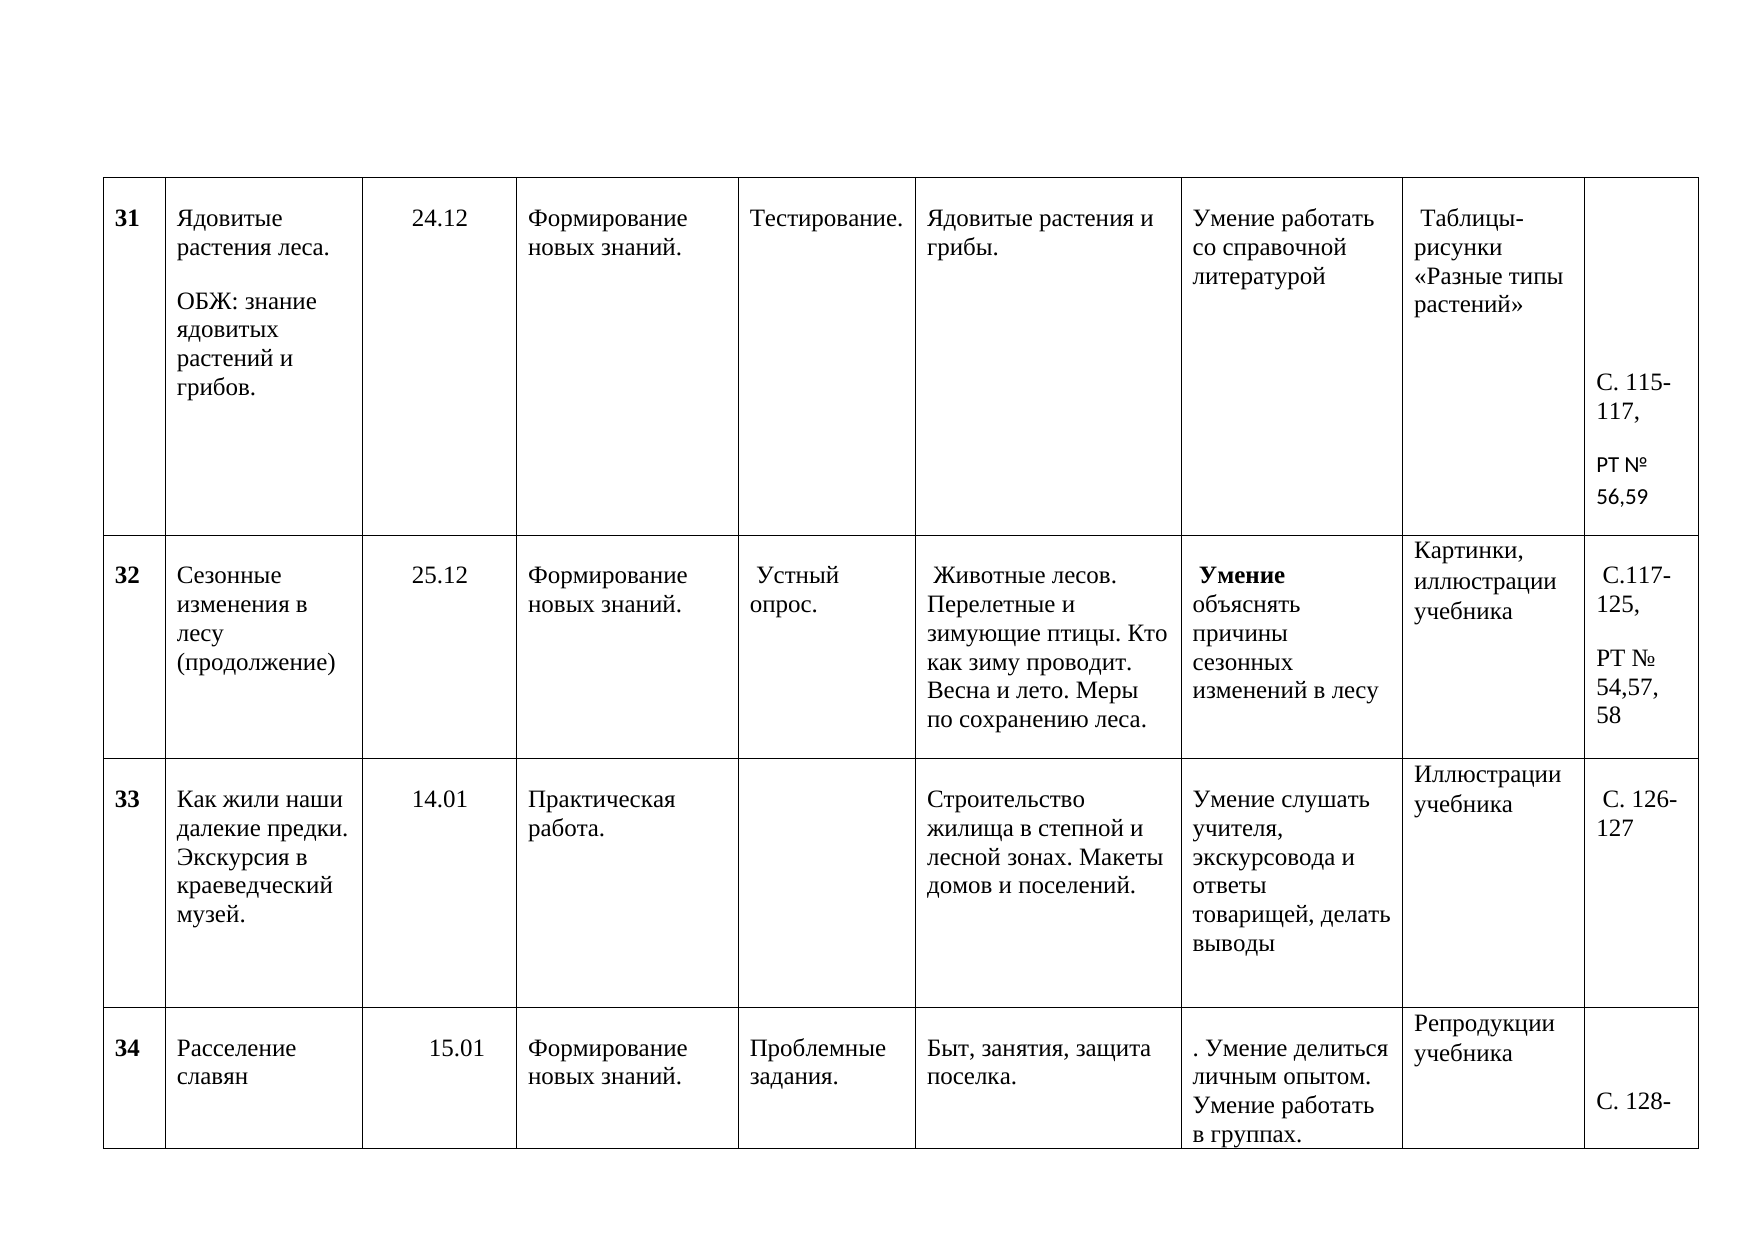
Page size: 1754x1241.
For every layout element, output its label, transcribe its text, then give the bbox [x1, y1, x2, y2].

table_cell 24.12 [363, 178, 516, 534]
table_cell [1403, 1008, 1584, 1148]
table_cell Строительство жилища в степной и лесной зонах. Макеты домов и поселений. [916, 759, 1181, 1007]
table_cell 31 [104, 178, 165, 534]
table_cell С.117-125, РТ № 54,57, 58 [1585, 536, 1698, 758]
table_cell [517, 1008, 738, 1148]
table_cell Ядовитые растения леса. ОБЖ: знание ядовитых растений и грибов. [166, 178, 362, 534]
table_cell 32 [104, 536, 165, 758]
table_cell Тестирование. [739, 178, 915, 534]
table_cell С. 128-131, РТ № 60 [1585, 1008, 1698, 1148]
table_cell Проблемные задания. [739, 1008, 915, 1148]
table_cell 14.01 [363, 759, 516, 1007]
table_cell С. 115-117, РТ № 56,59 [1585, 178, 1698, 534]
table_cell Как жили наши далекие предки. Экскурсия в краеведческий музей. [166, 759, 362, 1007]
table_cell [1182, 1008, 1402, 1148]
table_cell 25.12 [363, 536, 516, 758]
table_cell Устный опрос. [739, 536, 915, 758]
table_cell Формирование новых знаний. [517, 178, 738, 534]
table_cell 15.01 [363, 1008, 516, 1148]
table_cell Умение работать со справочной литературой [1182, 178, 1402, 534]
table_cell Умение слушать учителя, экскурсовода и ответы товарищей, делать выводы [1182, 759, 1402, 1007]
table_cell [739, 759, 915, 1007]
table_cell Умение объяснять причины сезонных изменений в лесу [1182, 536, 1402, 758]
table_cell Иллюстрации учебника [1403, 759, 1584, 1007]
table_cell Таблицы-рисунки «Разные типы растений» [1403, 178, 1584, 534]
table_cell Сезонные изменения в лесу (продолжение) [166, 536, 362, 758]
table_cell Расселение славян [166, 1008, 362, 1148]
table_cell 34 [104, 1008, 165, 1148]
table_cell Картинки, иллюстрации учебника [1403, 536, 1584, 758]
table_cell Формирование новых знаний. [517, 536, 738, 758]
table_cell Практическая работа. [517, 759, 738, 1007]
table_cell Животные лесов. Перелетные и зимующие птицы. Кто как зиму проводит. Весна и лето. Меры по сохранению леса. [916, 536, 1181, 758]
table_cell С. 126-127 [1585, 759, 1698, 1007]
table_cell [916, 1008, 1181, 1148]
table_cell Ядовитые растения и грибы. [916, 178, 1181, 534]
table_cell 33 [104, 759, 165, 1007]
